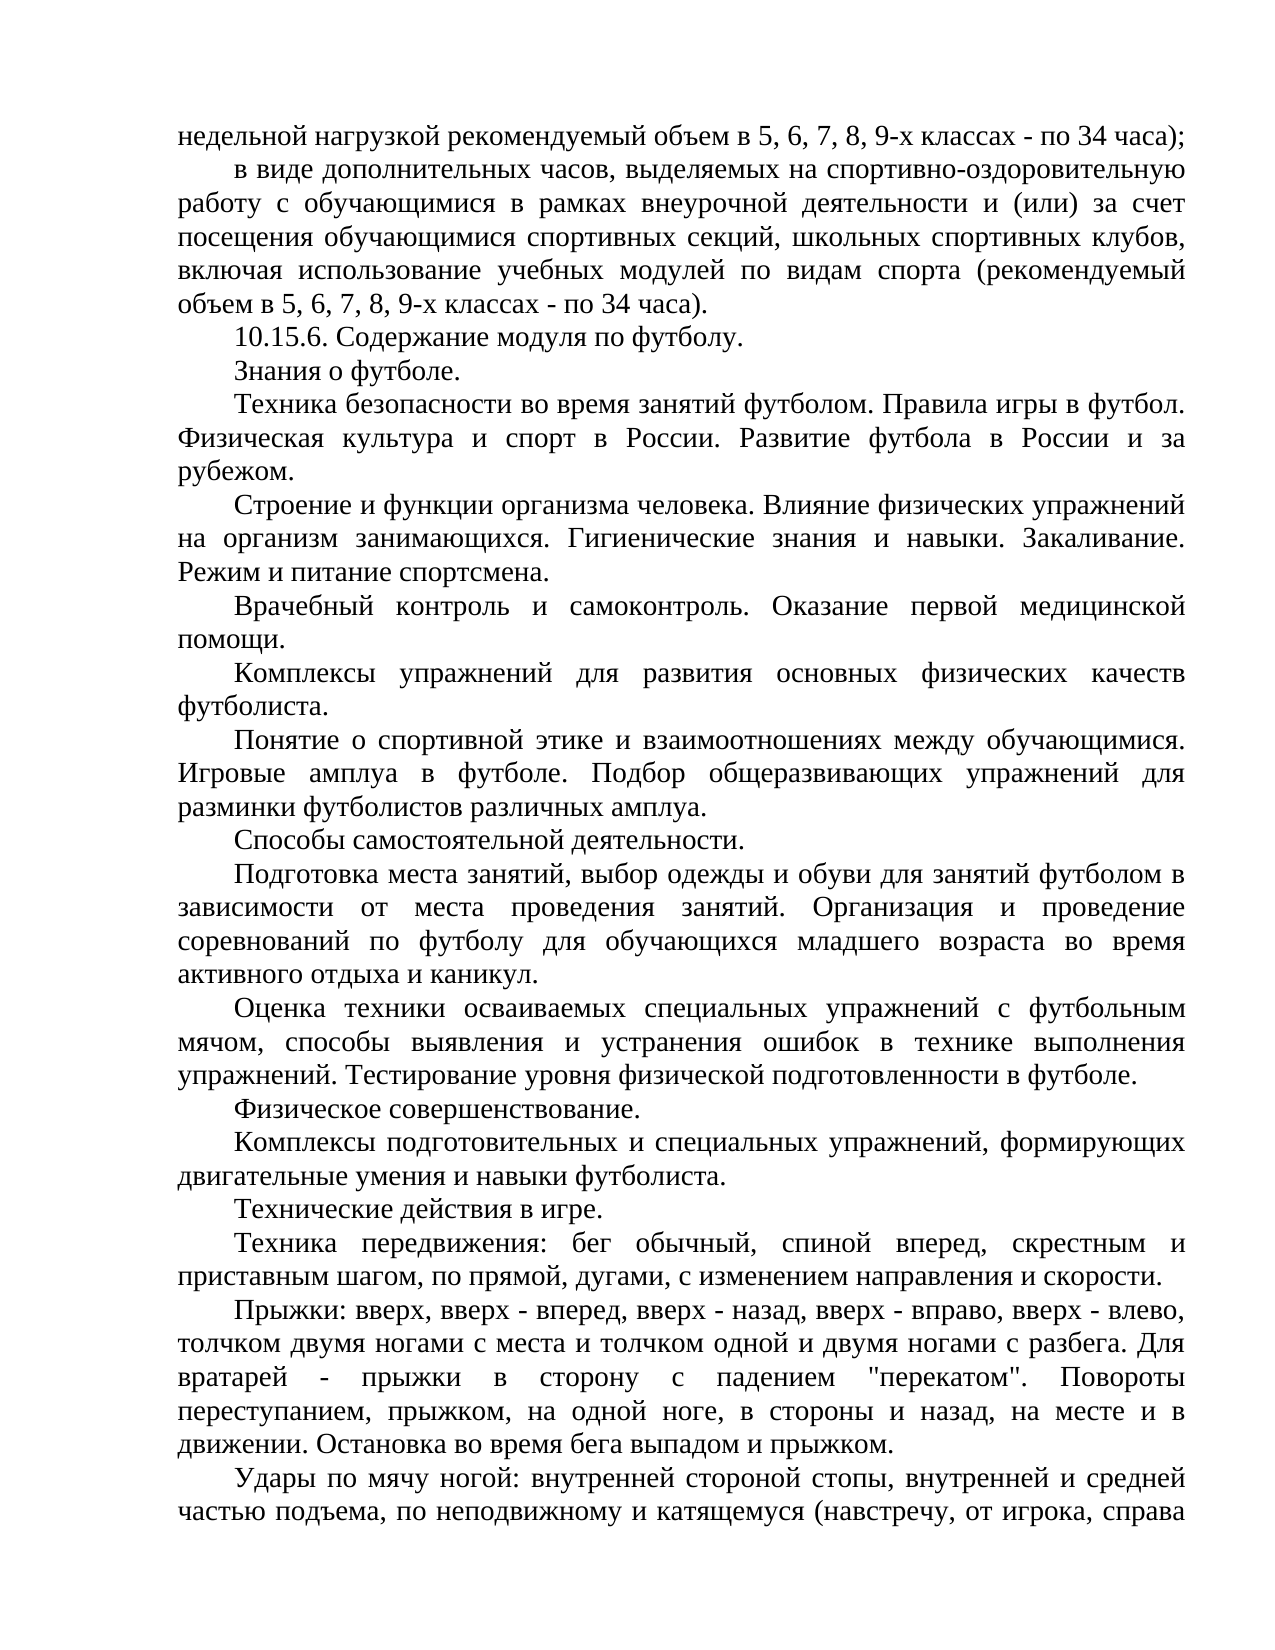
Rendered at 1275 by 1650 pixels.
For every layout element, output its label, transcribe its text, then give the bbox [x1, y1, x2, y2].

text 10.15.6. Содержание модуля по футболу. [177, 319, 1186, 353]
text Техника безопасности во время занятий футболом. Правила игры в футбол. Физическая культура и спорт в России. Развитие футбола в России и за рубежом. [177, 386, 1186, 487]
text Способы самостоятельной деятельности. [177, 822, 1186, 856]
text Техника передвижения: бег обычный, спиной вперед, скрестным и приставным шагом, по прямой, дугами, с изменением направления и скорости. [177, 1225, 1186, 1292]
text Оценка техники осваиваемых специальных упражнений с футбольным мячом, способы выявления и устранения ошибок в технике выполнения упражнений. Тестирование уровня физической подготовленности в футболе. [177, 990, 1186, 1091]
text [177, 118, 1186, 152]
text Понятие о спортивной этике и взаимоотношениях между обучающимися. Игровые амплуа в футболе. Подбор общеразвивающих упражнений для разминки футболистов различных амплуа. [177, 722, 1186, 822]
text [177, 1460, 1186, 1527]
text Строение и функции организма человека. Влияние физических упражнений на организм занимающихся. Гигиенические знания и навыки. Закаливание. Режим и питание спортсмена. [177, 487, 1186, 588]
text Комплексы подготовительных и специальных упражнений, формирующих двигательные умения и навыки футболиста. [177, 1124, 1186, 1191]
text Физическое совершенствование. [177, 1091, 1186, 1124]
text Подготовка места занятий, выбор одежды и обуви для занятий футболом в зависимости от места проведения занятий. Организация и проведение соревнований по футболу для обучающихся младшего возраста во время активного отдыха и каникул. [177, 856, 1186, 990]
text Прыжки: вверх, вверх - вперед, вверх - назад, вверх - вправо, вверх - влево, толчком двумя ногами с места и толчком одной и двумя ногами с разбега. Для вратарей - прыжки в сторону с падением "перекатом". Повороты переступанием, прыжком, на одной ноге, в стороны и назад, на месте и в движении. Остановка во время бега выпадом и прыжком. [177, 1292, 1186, 1460]
text в виде дополнительных часов, выделяемых на спортивно-оздоровительную работу с обучающимися в рамках внеурочной деятельности и (или) за счет посещения обучающимися спортивных секций, школьных спортивных клубов, включая использование учебных модулей по видам спорта (рекомендуемый объем в 5, 6, 7, 8, 9-х классах - по 34 часа). [177, 152, 1186, 319]
text Знания о футболе. [177, 353, 1186, 386]
text Комплексы упражнений для развития основных физических качеств футболиста. [177, 655, 1186, 722]
text Врачебный контроль и самоконтроль. Оказание первой медицинской помощи. [177, 588, 1186, 655]
text Технические действия в игре. [177, 1191, 1186, 1225]
